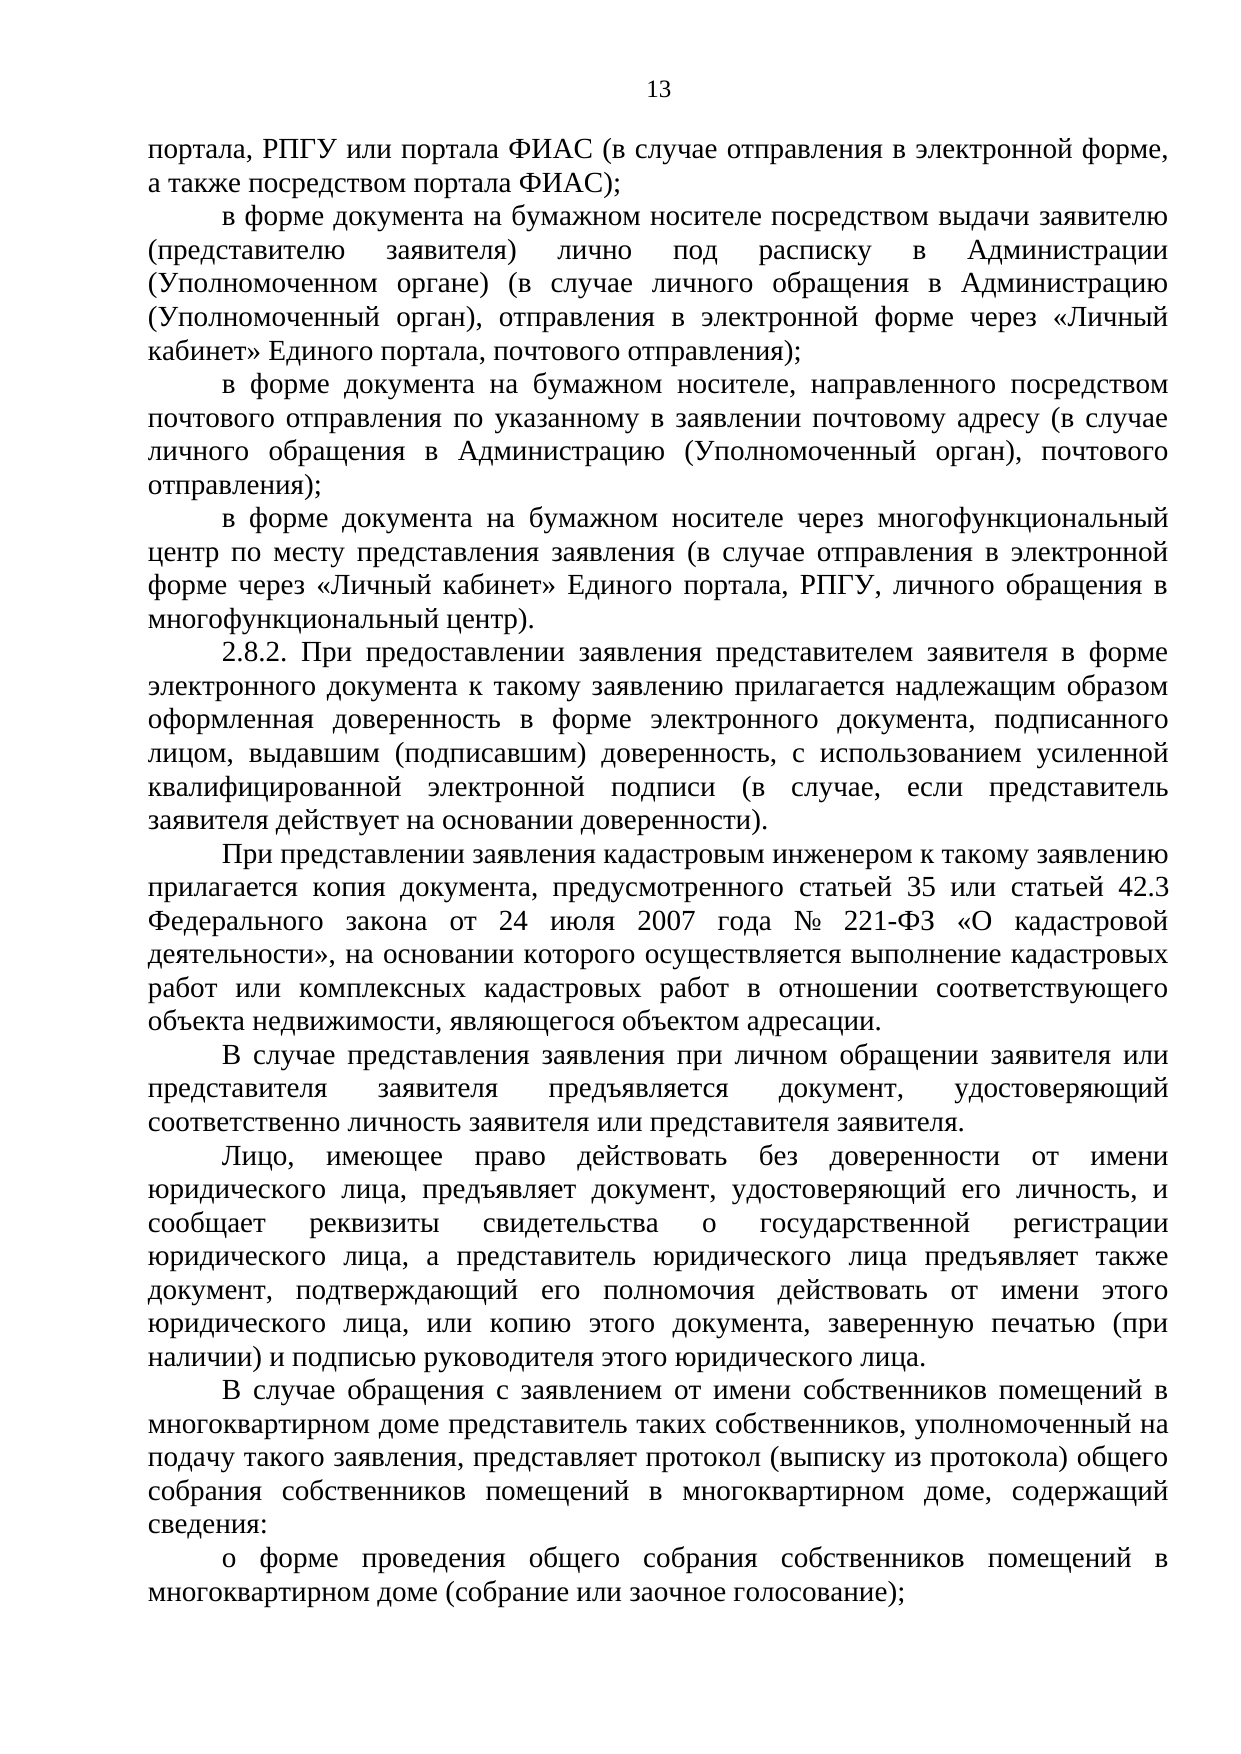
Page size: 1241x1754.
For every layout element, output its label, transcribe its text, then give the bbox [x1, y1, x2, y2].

text 2.8.2. При предоставлении заявления представителем заявителя в форме электронного документа к такому заявлению прилагается надлежащим образом оформленная доверенность в форме электронного документа, подписанного лицом, выдавшим (подписавшим) доверенность, с использованием усиленной квалифицированной электронной подписи (в случае, если представитель заявителя действует на основании доверенности). [148, 634, 1169, 836]
text о форме проведения общего собрания собственников помещений в многоквартирном доме (собрание или заочное голосование); [148, 1540, 1169, 1607]
list в форме документа на бумажном носителе через многофункциональный центр по месту представления заявления (в случае отправления в электронной форме через «Личный кабинет» Единого портала, РПГУ, личного обращения в многофункциональный центр). [148, 500, 1169, 634]
text Лицо, имеющее право действовать без доверенности от имени юридического лица, предъявляет документ, удостоверяющий его личность, и сообщает реквизиты свидетельства о государственной регистрации юридического лица, а представитель юридического лица предъявляет также документ, подтверждающий его полномочия действовать от имени этого юридического лица, или копию этого документа, заверенную печатью (при наличии) и подписью руководителя этого юридического лица. [148, 1138, 1169, 1372]
list в форме документа на бумажном носителе посредством выдачи заявителю (представителю заявителя) лично под расписку в Администрации (Уполномоченном органе) (в случае личного обращения в Администрацию (Уполномоченный орган), отправления в электронной форме через «Личный кабинет» Единого портала, почтового отправления); [148, 198, 1169, 366]
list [148, 131, 1169, 198]
text В случае представления заявления при личном обращении заявителя или представителя заявителя предъявляется документ, удостоверяющий соответственно личность заявителя или представителя заявителя. [148, 1037, 1169, 1138]
list в форме документа на бумажном носителе, направленного посредством почтового отправления по указанному в заявлении почтовому адресу (в случае личного обращения в Администрацию (Уполномоченный орган), почтового отправления); [148, 366, 1169, 500]
text В случае обращения с заявлением от имени собственников помещений в многоквартирном доме представитель таких собственников, уполномоченный на подачу такого заявления, представляет протокол (выписку из протокола) общего собрания собственников помещений в многоквартирном доме, содержащий сведения: [148, 1372, 1169, 1540]
text При представлении заявления кадастровым инженером к такому заявлению прилагается копия документа, предусмотренного статьей 35 или статьей 42.3 Федерального закона от 24 июля 2007 года № 221-ФЗ «О кадастровой деятельности», на основании которого осуществляется выполнение кадастровых работ или комплексных кадастровых работ в отношении соответствующего объекта недвижимости, являющегося объектом адресации. [148, 836, 1169, 1037]
